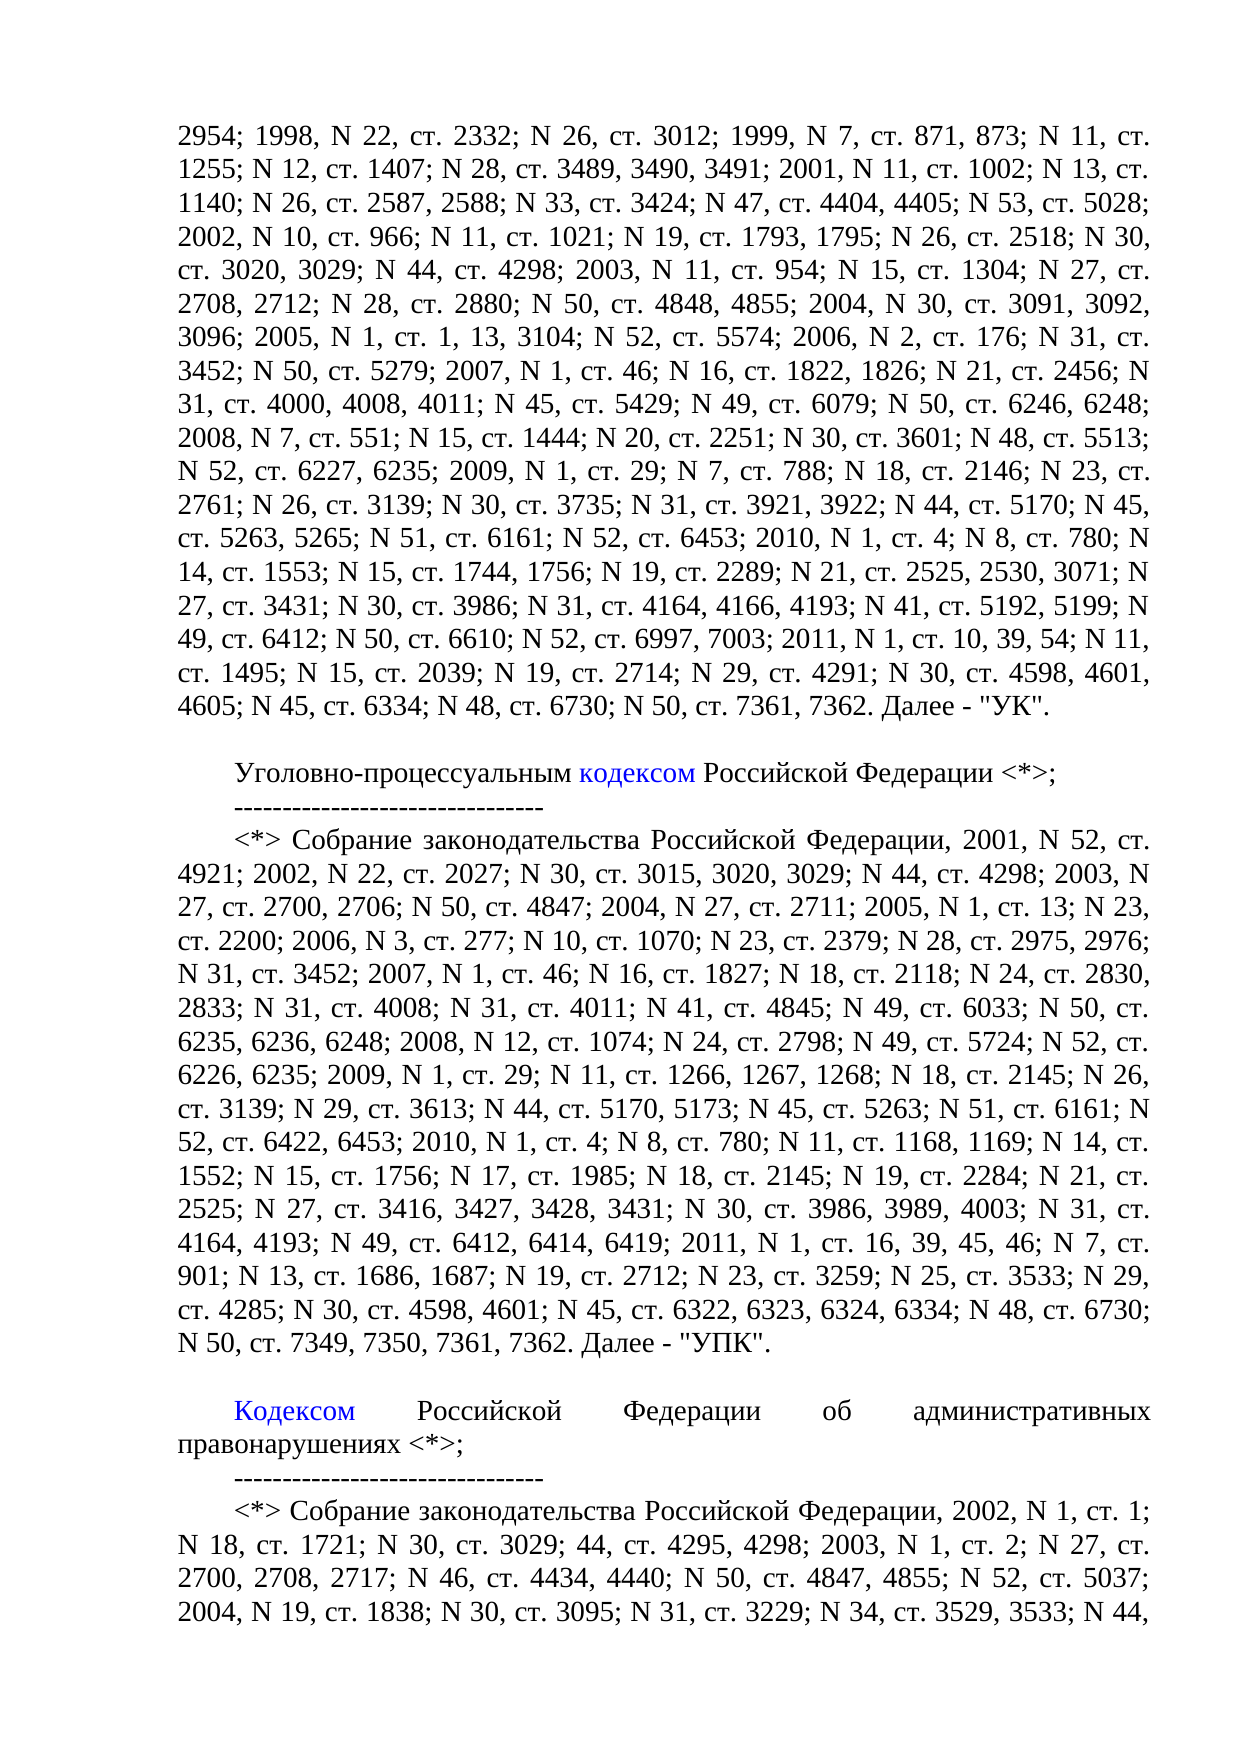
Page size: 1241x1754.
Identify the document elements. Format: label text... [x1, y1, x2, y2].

text <*> Собрание законодательства Российской Федерации, 2001, N 52, ст. 4921; 2002, N 22, ст. 2027; N 30, ст. 3015, 3020, 3029; N 44, ст. 4298; 2003, N 27, ст. 2700, 2706; N 50, ст. 4847; 2004, N 27, ст. 2711; 2005, N 1, ст. 13; N 23, ст. 2200; 2006, N 3, ст. 277; N 10, ст. 1070; N 23, ст. 2379; N 28, ст. 2975, 2976; N 31, ст. 3452; 2007, N 1, ст. 46; N 16, ст. 1827; N 18, ст. 2118; N 24, ст. 2830, 2833; N 31, ст. 4008; N 31, ст. 4011; N 41, ст. 4845; N 49, ст. 6033; N 50, ст. 6235, 6236, 6248; 2008, N 12, ст. 1074; N 24, ст. 2798; N 49, ст. 5724; N 52, ст. 6226, 6235; 2009, N 1, ст. 29; N 11, ст. 1266, 1267, 1268; N 18, ст. 2145; N 26, ст. 3139; N 29, ст. 3613; N 44, ст. 5170, 5173; N 45, ст. 5263; N 51, ст. 6161; N 52, ст. 6422, 6453; 2010, N 1, ст. 4; N 8, ст. 780; N 11, ст. 1168, 1169; N 14, ст. 1552; N 15, ст. 1756; N 17, ст. 1985; N 18, ст. 2145; N 19, ст. 2284; N 21, ст. 2525; N 27, ст. 3416, 3427, 3428, 3431; N 30, ст. 3986, 3989, 4003; N 31, ст. 4164, 4193; N 49, ст. 6412, 6414, 6419; 2011, N 1, ст. 16, 39, 45, 46; N 7, ст. 901; N 13, ст. 1686, 1687; N 19, ст. 2712; N 23, ст. 3259; N 25, ст. 3533; N 29, ст. 4285; N 30, ст. 4598, 4601; N 45, ст. 6322, 6323, 6324, 6334; N 48, ст. 6730; N 50, ст. 7349, 7350, 7361, 7362. Далее - "УПК". [177, 822, 1152, 1359]
text -------------------------------- [177, 1460, 1152, 1493]
text Кодексом Российской Федерации об административных правонарушениях <*>; [177, 1393, 1152, 1460]
text Уголовно-процессуальным кодексом Российской Федерации <*>; [177, 755, 1152, 789]
text -------------------------------- [177, 789, 1152, 822]
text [177, 1493, 1152, 1627]
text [177, 118, 1152, 722]
